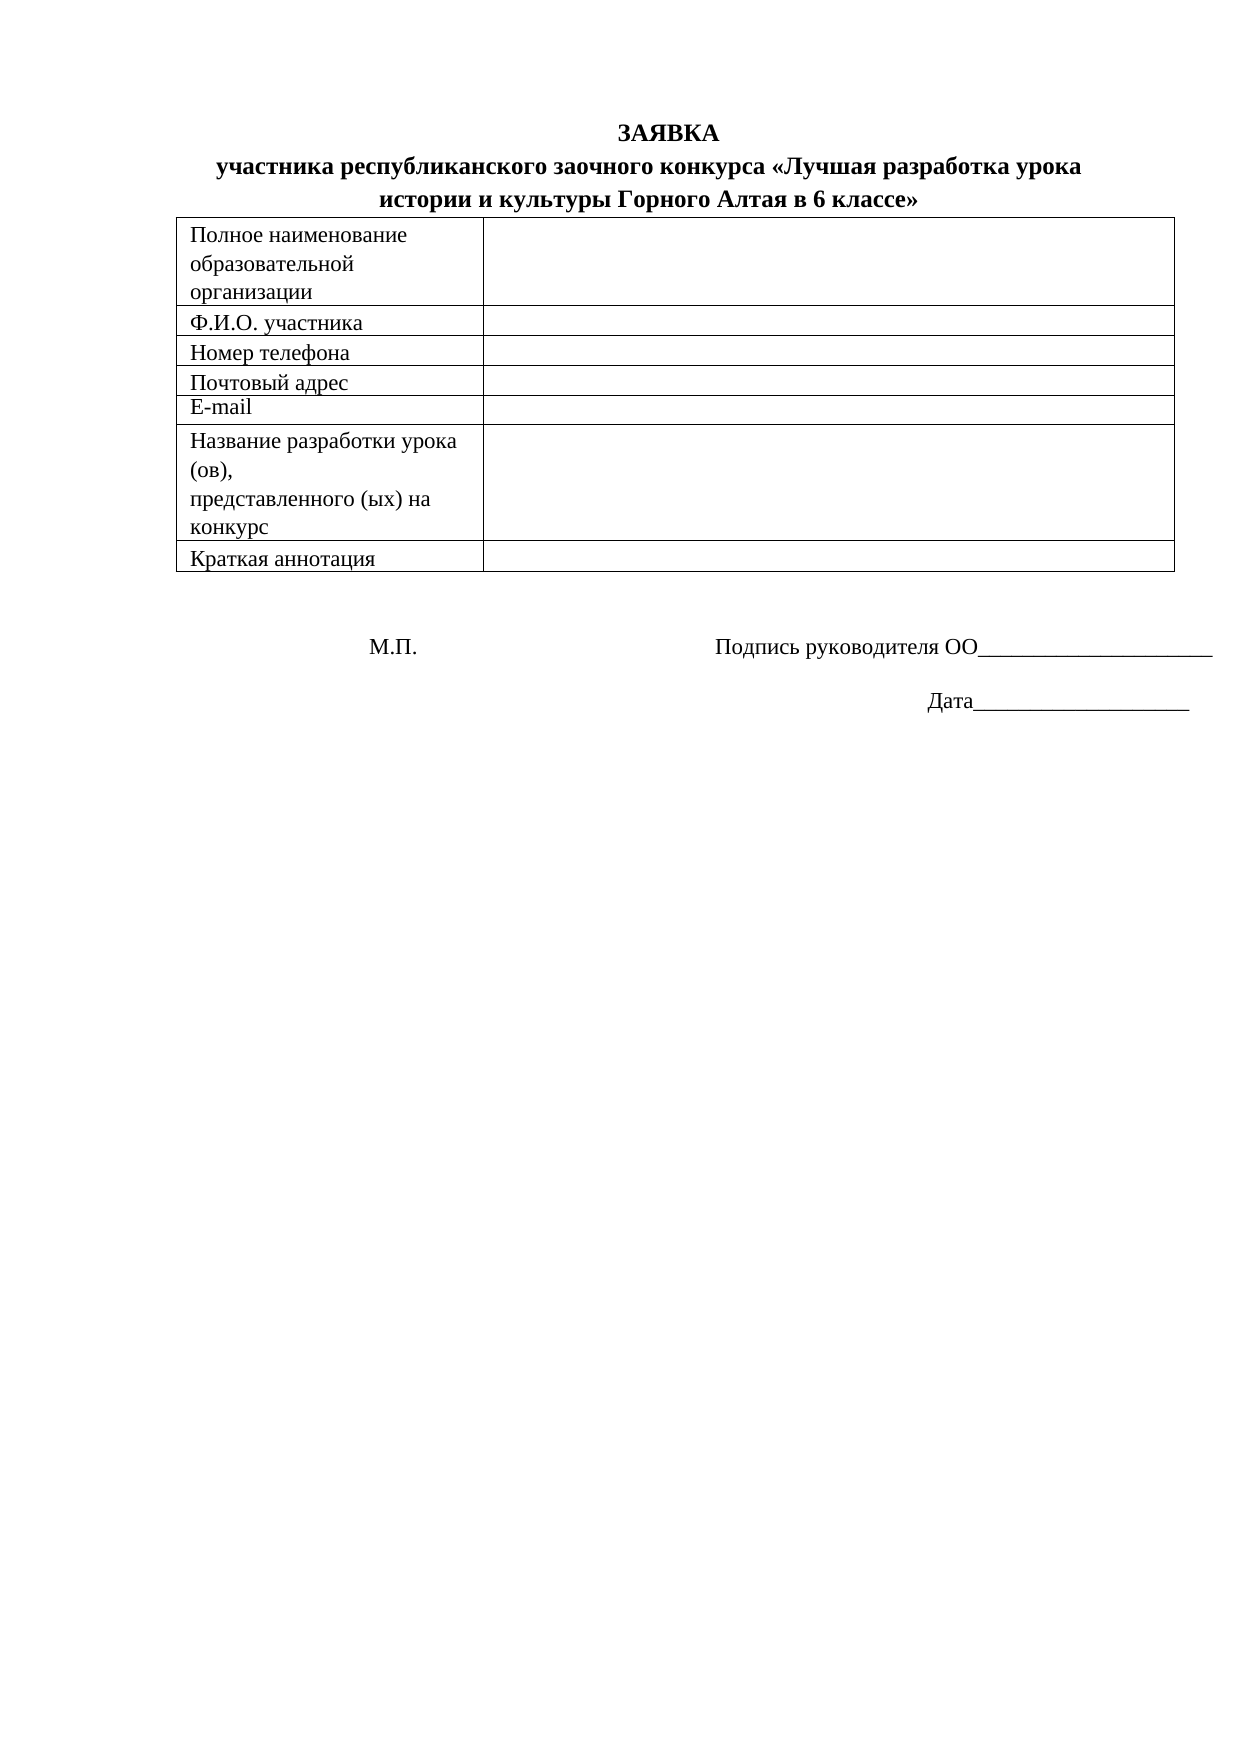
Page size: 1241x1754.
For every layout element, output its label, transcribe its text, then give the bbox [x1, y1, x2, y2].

table_cell [484, 541, 1174, 571]
text М.П. Подпись руководителя ОО [369, 636, 1152, 659]
table_header Полное наименование образовательной организации [177, 218, 483, 305]
table_cell [484, 306, 1174, 335]
text участника республиканского заочного конкурса «Лучшая разработка урока истории и культуры Горного Алтая в 6 классе» [177, 151, 1120, 213]
table_cell Краткая аннотация [177, 541, 483, 571]
table_cell E-mail [177, 396, 483, 424]
table_cell [484, 366, 1174, 395]
table_cell Почтовый адрес [177, 366, 483, 395]
table_cell Название разработки урока (ов), представленного (ых) на конкурс [177, 425, 483, 540]
table_cell [484, 396, 1174, 424]
table_header [484, 218, 1174, 305]
text Дата [927, 690, 1152, 713]
table_cell [484, 425, 1174, 540]
text ЗАЯВКА [186, 118, 1152, 147]
table_cell [484, 336, 1174, 365]
table_cell Номер телефона [177, 336, 483, 365]
table_cell Ф.И.О. участника [177, 306, 483, 335]
